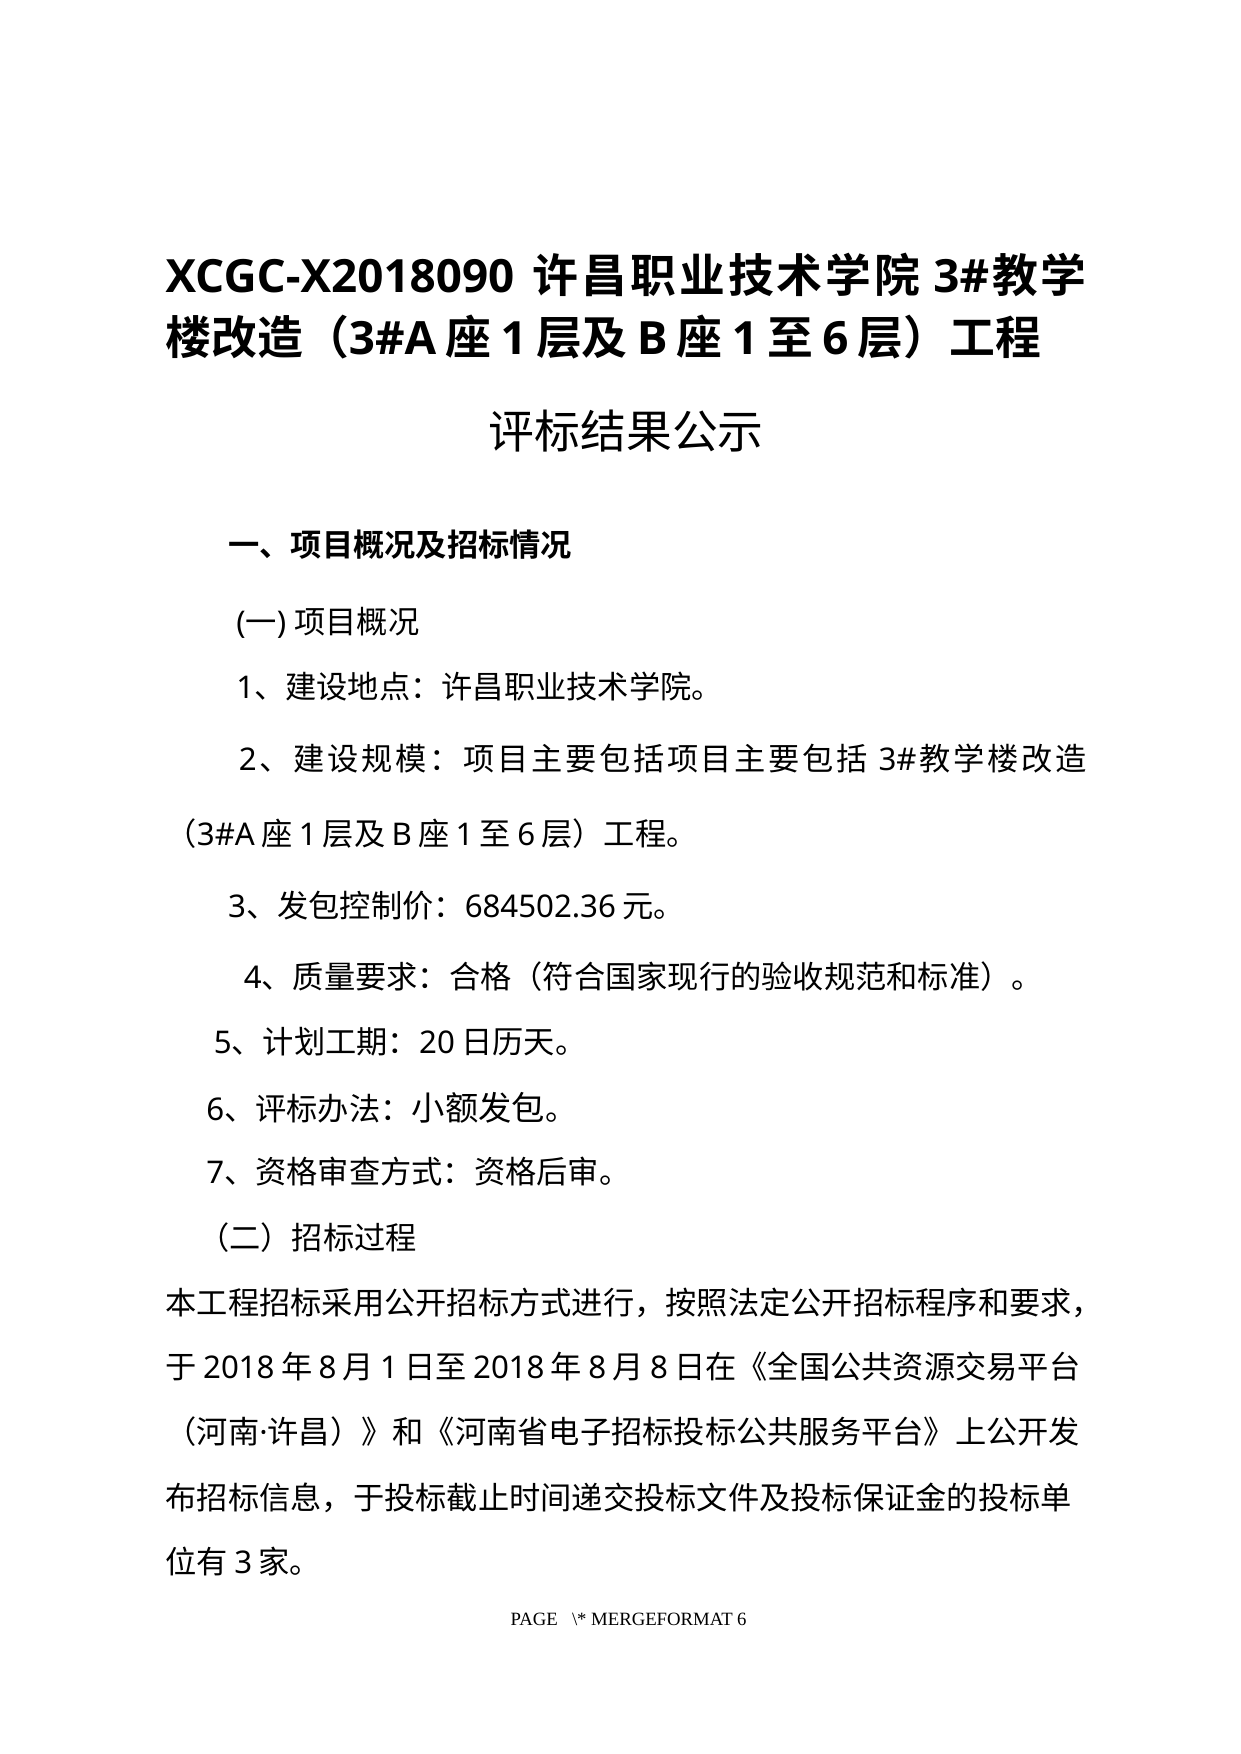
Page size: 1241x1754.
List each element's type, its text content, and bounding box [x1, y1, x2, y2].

text （二）招标过程 [165, 1203, 1087, 1268]
text 本工程招标采用公开招标方式进行，按照法定公开招标程序和要求，于2018年8月1日至2018年8月8日在《全国公共资源交易平台（河南·许昌）》和《河南省电子招标投标公共服务平台》上公开发布招标信息，于投标截止时间递交投标文件及投标保证金的投标单位有3家。 [165, 1268, 1087, 1593]
text 一、项目概况及招标情况 [165, 510, 1087, 575]
text XCGC-X2018090 许昌职业技术学院3#教学楼改造（3#A座1层及B座1至6层）工程 [165, 242, 1087, 367]
text 4、质量要求：合格（符合国家现行的验收规范和标准）。 [165, 943, 1087, 1008]
text (一) 项目概况 [165, 588, 1087, 653]
text 7、资格审查方式：资格后审。 [165, 1138, 1087, 1203]
text 5、计划工期：20日历天。 [165, 1008, 1087, 1073]
text 3、发包控制价：684502.36元。 [165, 871, 1087, 936]
text 1、建设地点：许昌职业技术学院。 [165, 653, 1087, 718]
text 评标结果公示 [165, 380, 1087, 477]
text 6、评标办法：小额发包。 [165, 1073, 1087, 1138]
text 2、建设规模：项目主要包括项目主要包括3#教学楼改造（3#A座1层及B座1至6层）工程。 [165, 725, 1087, 864]
